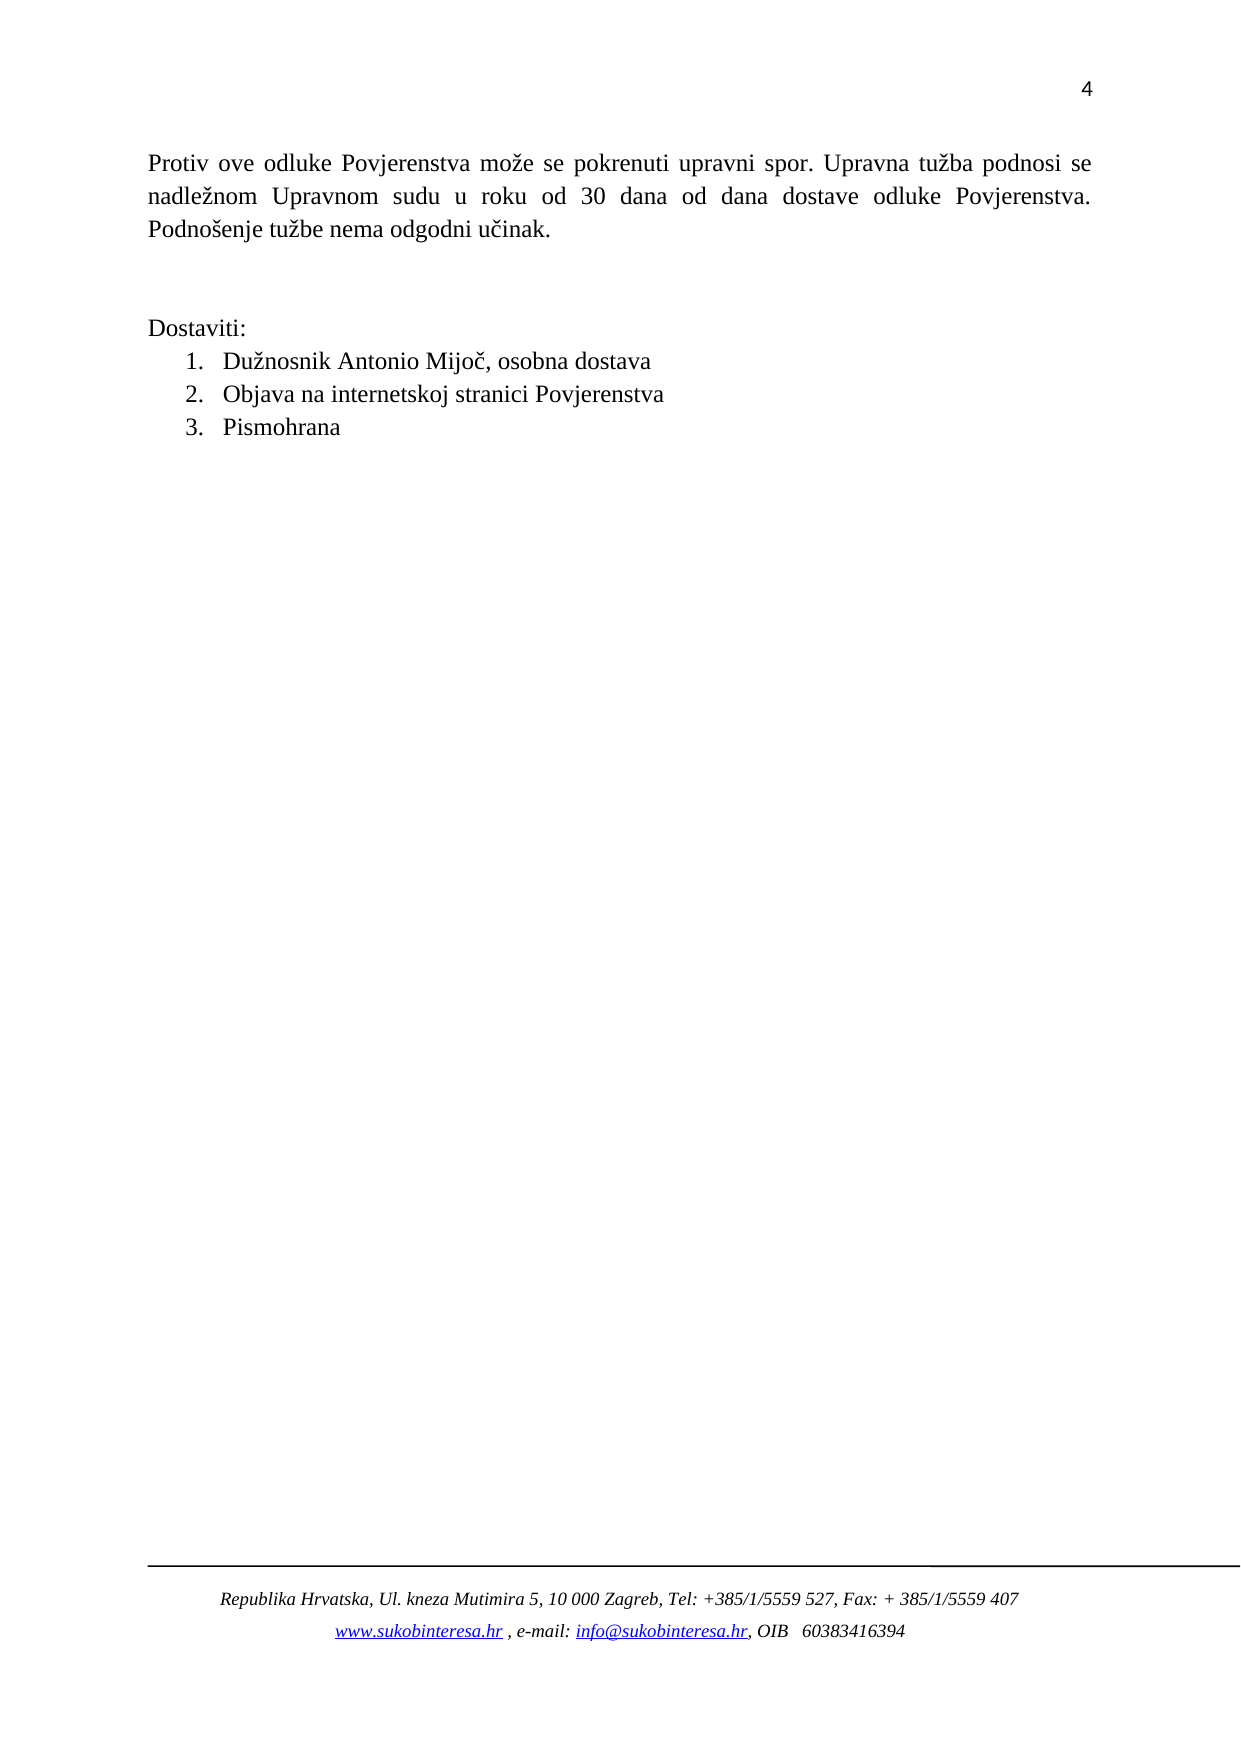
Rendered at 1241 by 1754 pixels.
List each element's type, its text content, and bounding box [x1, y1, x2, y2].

text Dostaviti: [148, 313, 1092, 342]
list Pismohrana [185, 412, 1092, 441]
list Objava na internetskoj stranici Povjerenstva [185, 379, 1092, 408]
text Protiv ove odluke Povjerenstva može se pokrenuti upravni spor. Upravna tužba podnosi se nadležnom Upravnom sudu u roku od 30 dana od dana dostave odluke Povjerenstva. Podnošenje tužbe nema odgodni učinak. [148, 148, 1092, 242]
list Dužnosnik Antonio Mijoč, osobna dostava [185, 346, 1092, 374]
